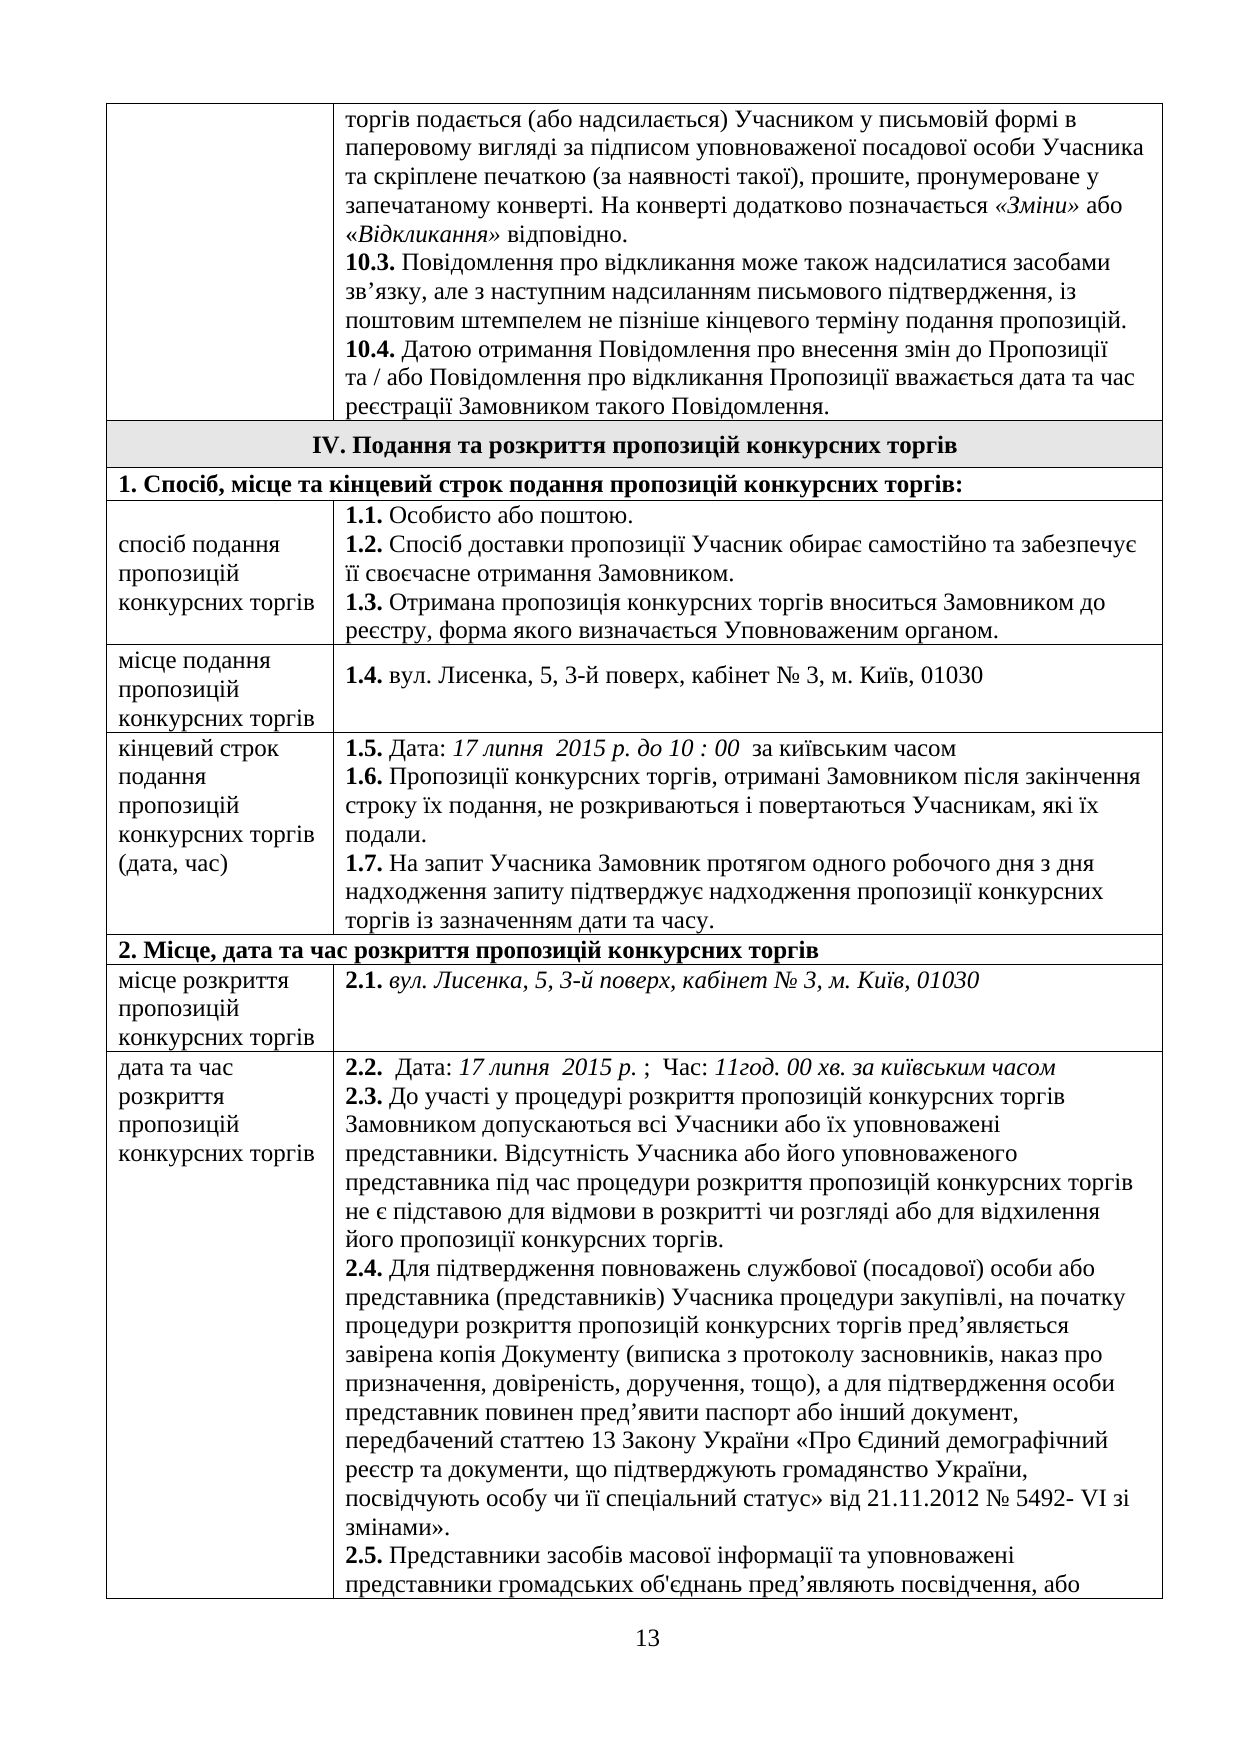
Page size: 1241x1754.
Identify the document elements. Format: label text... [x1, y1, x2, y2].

table_cell 2. Місце, дата та час розкриття пропозицій конкурсних торгів [107, 935, 1162, 964]
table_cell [107, 104, 333, 420]
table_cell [107, 1052, 333, 1598]
table_cell 1.5. Дата: 17 липня 2015 р. до 10 : 00 за київським часом 1.6. Пропозиції конкурсних торгів, отримані Замовником після закінчення строку їх подання, не розкриваються і повертаються Учасникам, які їх подали. 1.7. На запит Учасника Замовник протягом одного робочого дня з дня надходження запиту підтверджує надходження пропозиції конкурсних торгів із зазначенням дати та часу. [334, 733, 1162, 934]
table_cell кінцевий строк подання пропозицій конкурсних торгів (дата, час) [107, 733, 333, 934]
table_cell місце розкриття пропозицій конкурсних торгів [107, 965, 333, 1051]
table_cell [334, 1052, 1162, 1598]
table_cell спосіб подання пропозицій конкурсних торгів [107, 501, 333, 644]
table_cell IV. Подання та розкриття пропозицій конкурсних торгів [107, 421, 1162, 467]
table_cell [334, 104, 1162, 420]
table_cell 2.1. вул. Лисенка, 5, 3-й поверх, кабінет № 3, м. Київ, 01030 [334, 965, 1162, 1051]
table_cell місце подання пропозицій конкурсних торгів [107, 645, 333, 732]
table_cell 1.1. Особисто або поштою. 1.2. Спосіб доставки пропозиції Учасник обирає самостійно та забезпечує її своєчасне отримання Замовником. 1.3. Отримана пропозиція конкурсних торгів вноситься Замовником до реєстру, форма якого визначається Уповноваженим органом. [334, 501, 1162, 644]
table_cell 1.4. вул. Лисенка, 5, 3-й поверх, кабінет № 3, м. Київ, 01030 [334, 645, 1162, 732]
table_cell 1. Спосіб, місце та кінцевий строк подання пропозицій конкурсних торгів: [107, 468, 1162, 499]
